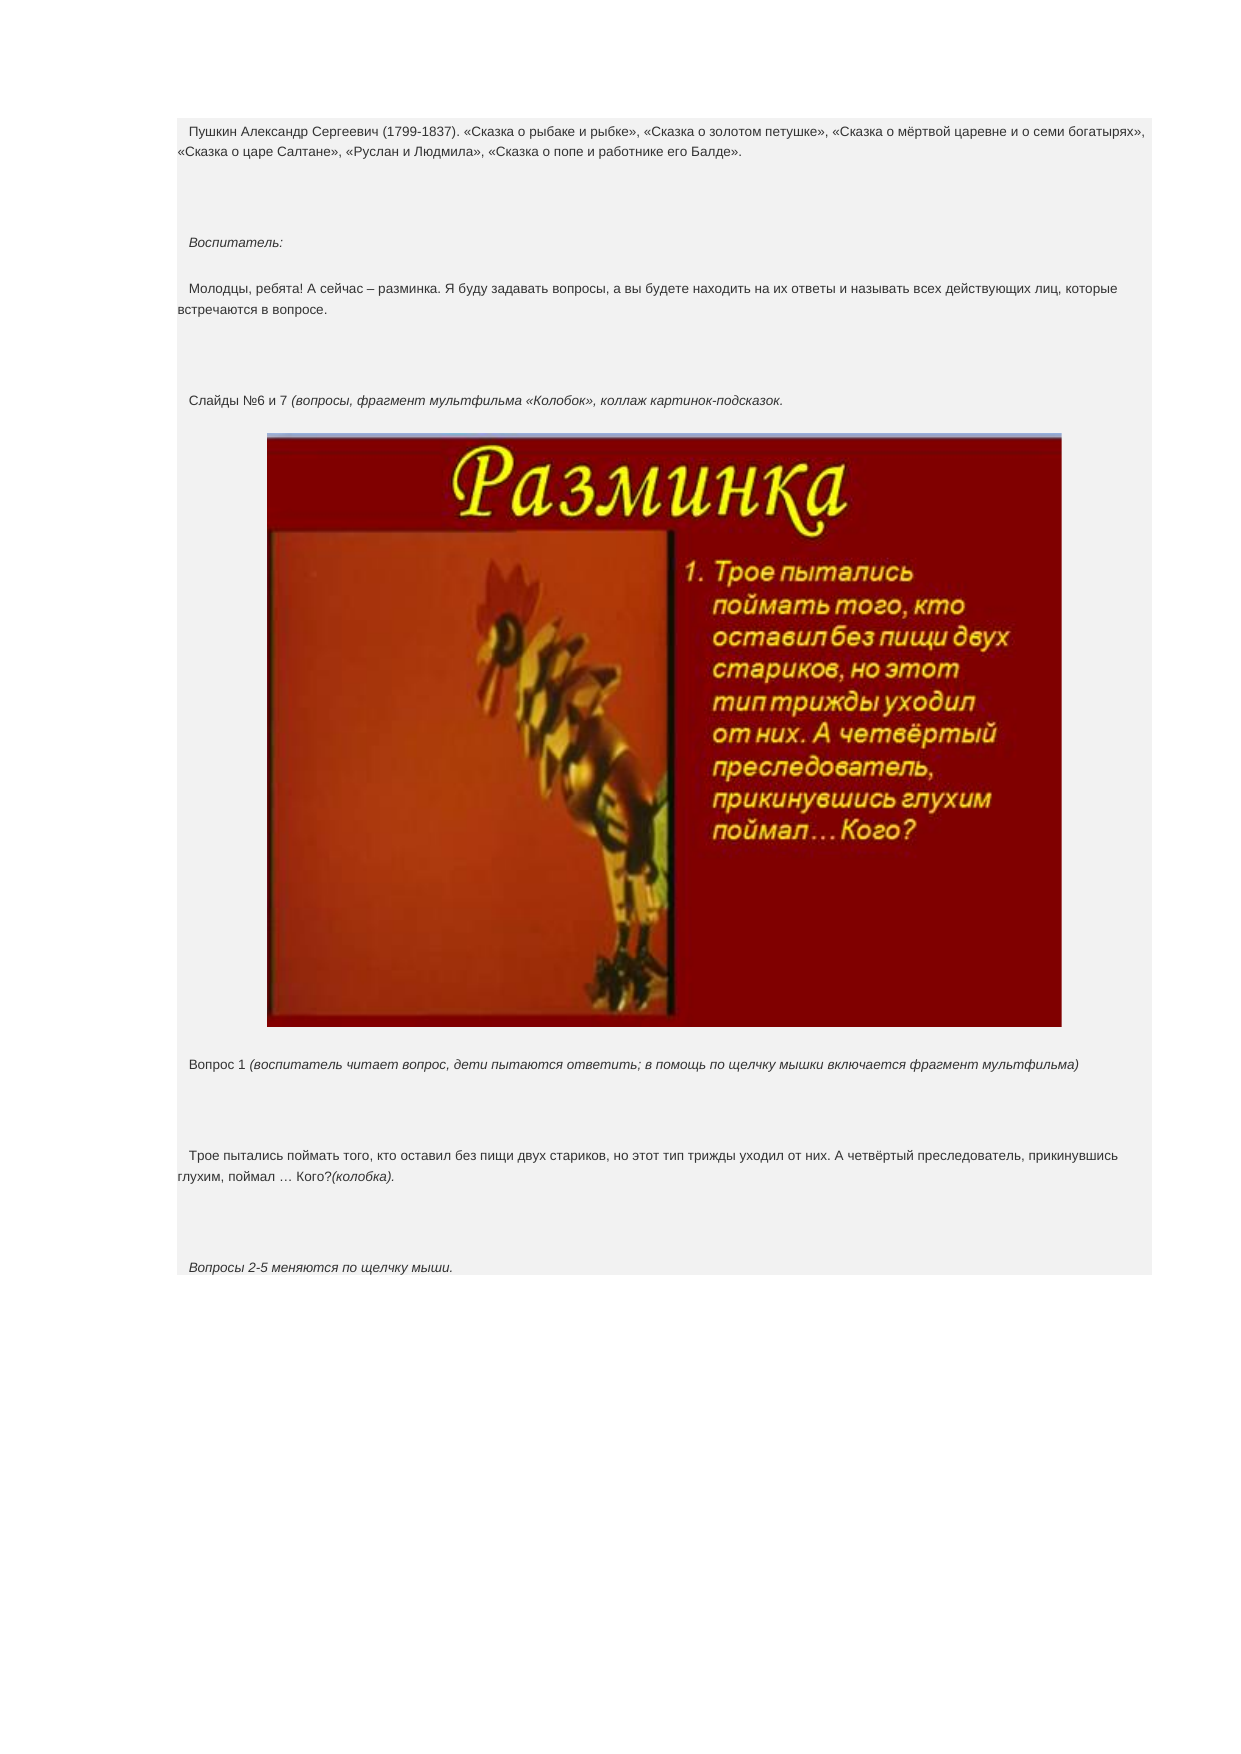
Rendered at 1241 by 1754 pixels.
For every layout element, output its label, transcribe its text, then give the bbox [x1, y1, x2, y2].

text Молодцы, ребята! А сейчас – разминка. Я буду задавать вопросы, а вы будете находить на их ответы и называть всех действующих лиц, которые встречаются в вопросе. [177, 276, 1152, 317]
text Вопрос 1 (воспитатель читает вопрос, дети пытаются ответить; в помощь по щелчку мышки включается фрагмент мультфильма) [177, 1051, 1152, 1072]
text Слайды №6 и 7 (вопросы, фрагмент мультфильма «Колобок», коллаж картинок-подсказок. [177, 387, 1152, 408]
text Трое пытались поймать того, кто оставил без пищи двух стариков, но этот тип трижды уходил от них. А четвёртый преследователь, прикинувшись глухим, поймал … Кого?(колобка). [177, 1142, 1152, 1184]
text Вопросы 2-5 меняются по щелчку мыши. [177, 1254, 1152, 1275]
text Пушкин Александр Сергеевич (1799-1837). «Сказка о рыбаке и рыбке», «Сказка о золотом петушке», «Сказка о мёртвой царевне и о семи богатырях», «Сказка о царе Салтане», «Руслан и Людмила», «Сказка о попе и работнике его Балде». [177, 118, 1152, 159]
text Воспитатель: [177, 230, 1152, 251]
picture [267, 433, 1062, 1027]
